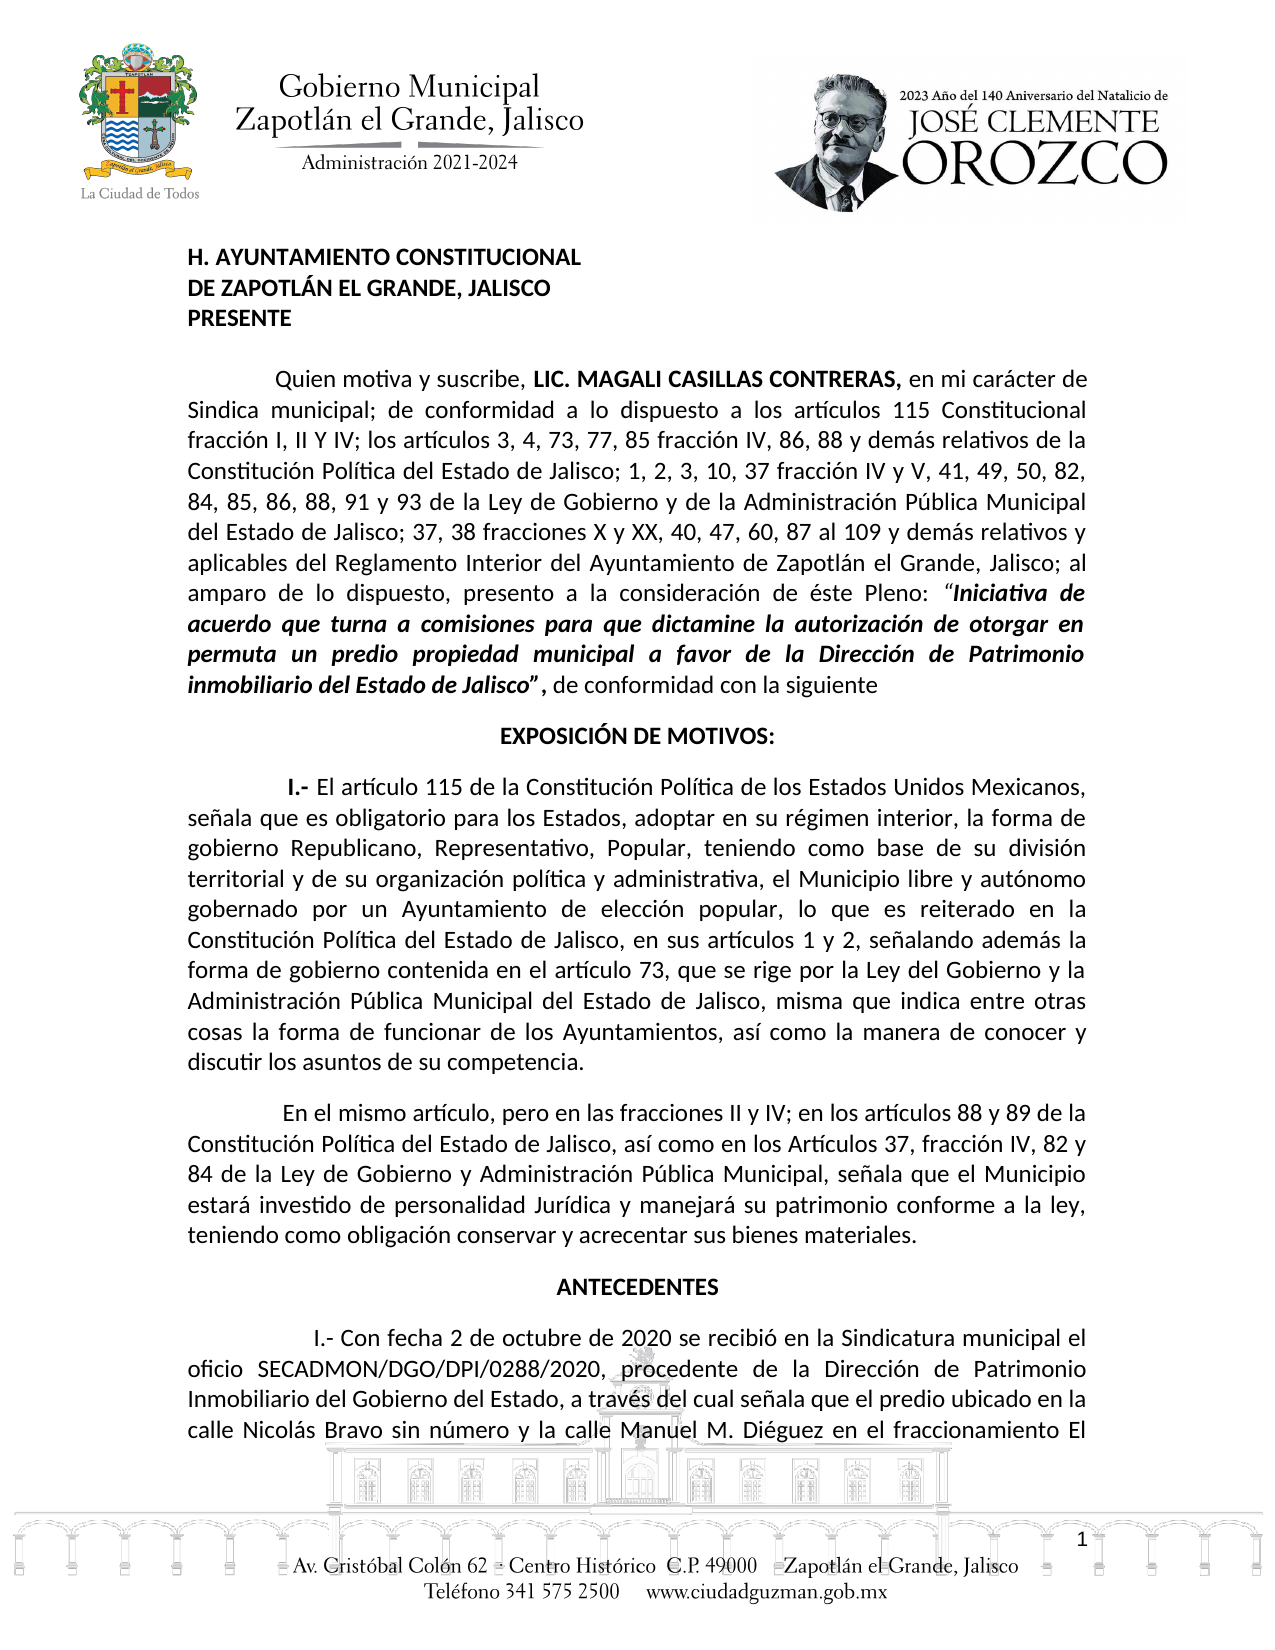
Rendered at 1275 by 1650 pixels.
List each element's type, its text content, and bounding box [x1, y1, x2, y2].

text Quien motiva y suscribe, LIC. MAGALI CASILLAS CONTRERAS, en mi carácter de Sindica municipal; de conformidad a lo dispuesto a los artículos 115 Constitucional fracción I, II Y IV; los artículos 3, 4, 73, 77, 85 fracción IV, 86, 88 y demás relativos de la Constitución Política del Estado de Jalisco; 1, 2, 3, 10, 37 fracción IV y V, 41, 49, 50, 82, 84, 85, 86, 88, 91 y 93 de la Ley de Gobierno y de la Administración Pública Municipal del Estado de Jalisco; 37, 38 fracciones X y XX, 40, 47, 60, 87 al 109 y demás relativos y aplicables del Reglamento Interior del Ayuntamiento de Zapotlán el Grande, Jalisco; al amparo de lo dispuesto, presento a la consideración de éste Pleno: “Iniciativa de acuerdo que turna a comisiones para que dictamine la autorización de otorgar en permuta un predio propiedad municipal a favor de la Dirección de Patrimonio inmobiliario del Estado de Jalisco”, de conformidad con la siguiente [187, 364, 1088, 699]
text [187, 1322, 1088, 1444]
text PRESENTE [187, 303, 1088, 333]
text H. AYUNTAMIENTO CONSTITUCIONAL [187, 242, 1088, 272]
text ANTECEDENTES [187, 1271, 1088, 1302]
text En el mismo artículo, pero en las fracciones II y IV; en los artículos 88 y 89 de la Constitución Política del Estado de Jalisco, así como en los Artículos 37, fracción IV, 82 y 84 de la Ley de Gobierno y Administración Pública Municipal, señala que el Municipio estará investido de personalidad Jurídica y manejará su patrimonio conforme a la ley, teniendo como obligación conservar y acrecentar sus bienes materiales. [187, 1098, 1088, 1250]
picture [0, 0, 1275, 1647]
text EXPOSICIÓN DE MOTIVOS: [187, 720, 1088, 751]
text I.- El artículo 115 de la Constitución Política de los Estados Unidos Mexicanos, señala que es obligatorio para los Estados, adoptar en su régimen interior, la forma de gobierno Republicano, Representativo, Popular, teniendo como base de su división territorial y de su organización política y administrativa, el Municipio libre y autónomo gobernado por un Ayuntamiento de elección popular, lo que es reiterado en la Constitución Política del Estado de Jalisco, en sus artículos 1 y 2, señalando además la forma de gobierno contenida en el artículo 73, que se rige por la Ley del Gobierno y la Administración Pública Municipal del Estado de Jalisco, misma que indica entre otras cosas la forma de funcionar de los Ayuntamientos, así como la manera de conocer y discutir los asuntos de su competencia. [187, 772, 1088, 1077]
text DE ZAPOTLÁN EL GRANDE, JALISCO [187, 272, 1088, 303]
